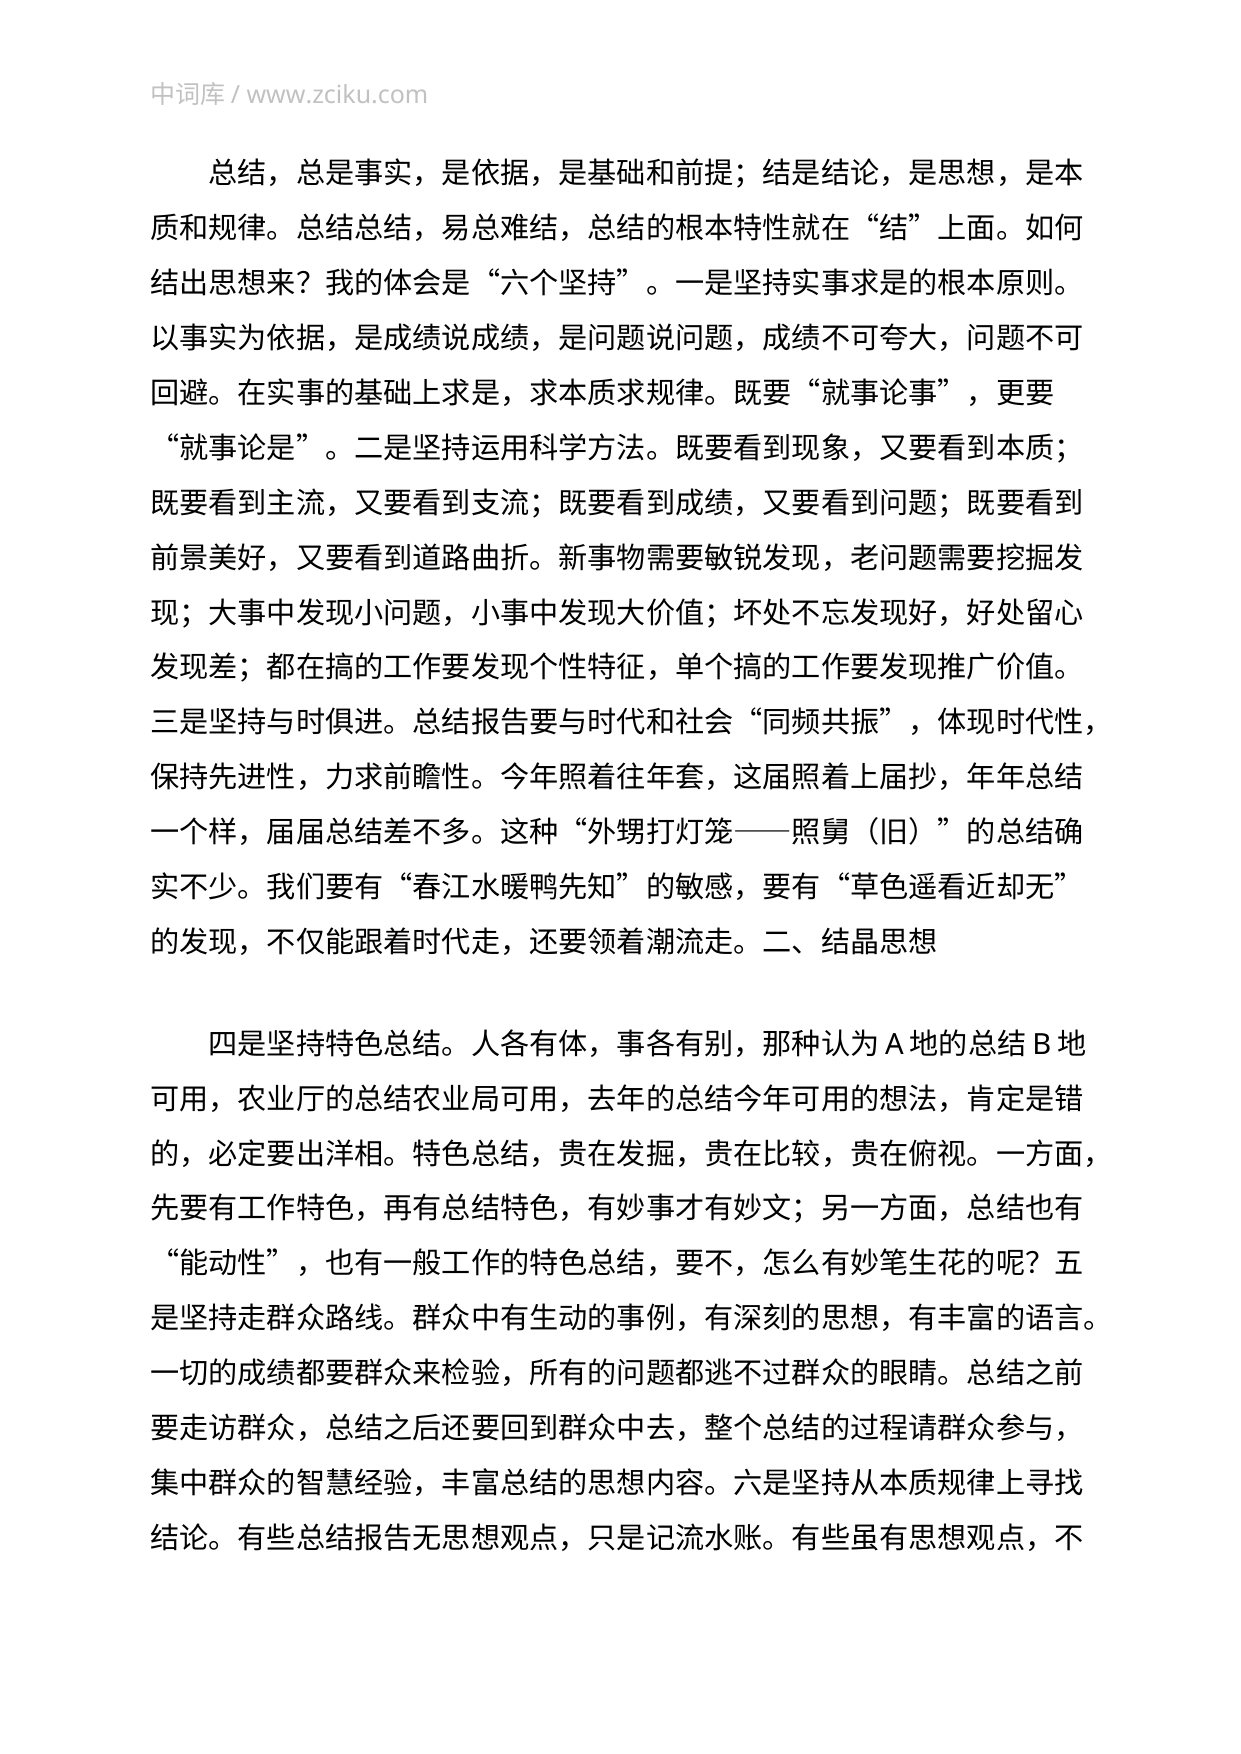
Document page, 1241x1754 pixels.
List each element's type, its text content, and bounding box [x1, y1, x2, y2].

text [150, 1020, 1090, 1557]
text 总结，总是事实，是依据，是基础和前提；结是结论，是思想，是本质和规律。总结总结，易总难结，总结的根本特性就在“结”上面。如何结出思想来？我的体会是“六个坚持”。一是坚持实事求是的根本原则。以事实为依据，是成绩说成绩，是问题说问题，成绩不可夸大，问题不可回避。在实事的基础上求是，求本质求规律。既要“就事论事”，更要“就事论是”。二是坚持运用科学方法。既要看到现象，又要看到本质；既要看到主流，又要看到支流；既要看到成绩，又要看到问题；既要看到前景美好，又要看到道路曲折。新事物需要敏锐发现，老问题需要挖掘发现；大事中发现小问题，小事中发现大价值；坏处不忘发现好，好处留心发现差；都在搞的工作要发现个性特征，单个搞的工作要发现推广价值。三是坚持与时俱进。总结报告要与时代和社会“同频共振”，体现时代性，保持先进性，力求前瞻性。今年照着往年套，这届照着上届抄，年年总结一个样，届届总结差不多。这种“外甥打灯笼——照舅（旧）”的总结确实不少。我们要有“春江水暖鸭先知”的敏感，要有“草色遥看近却无”的发现，不仅能跟着时代走，还要领着潮流走。二、结晶思想 [150, 150, 1090, 961]
